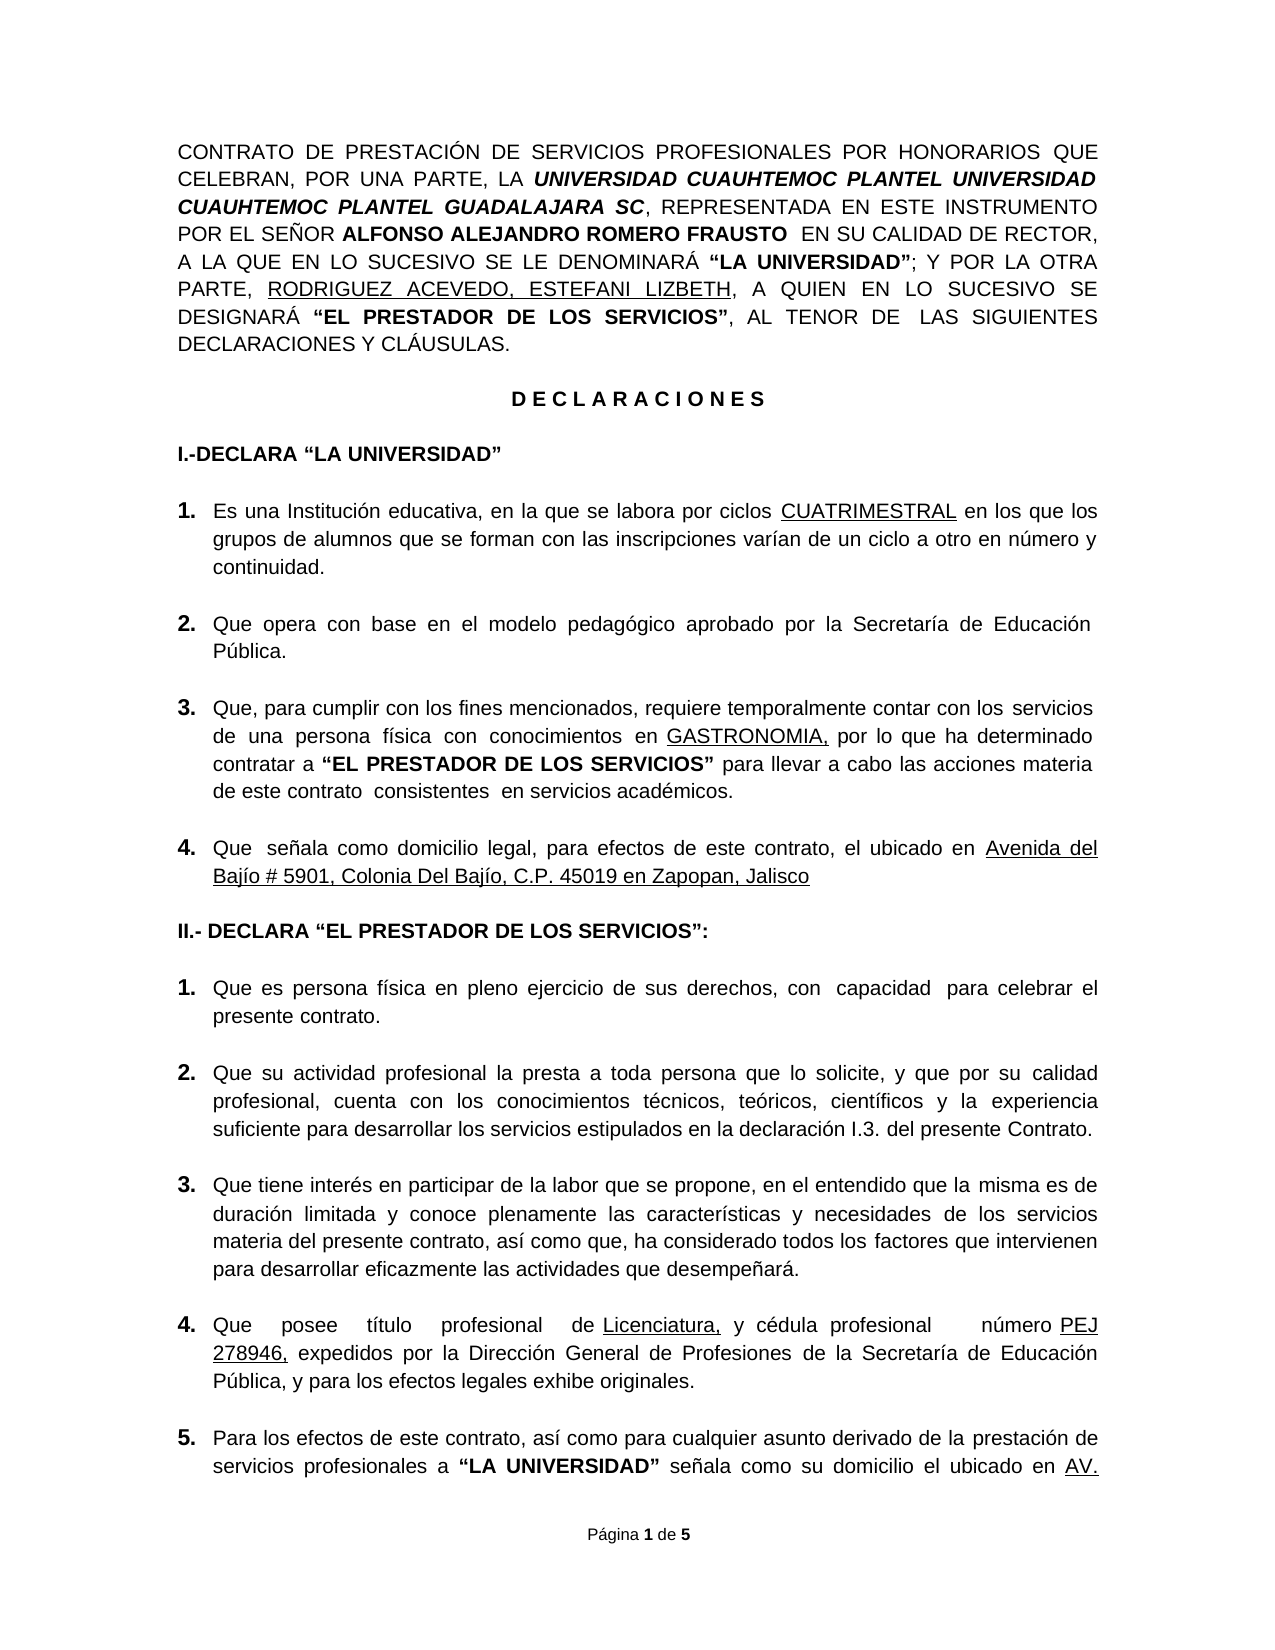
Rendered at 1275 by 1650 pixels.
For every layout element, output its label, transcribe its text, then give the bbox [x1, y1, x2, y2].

list Que tiene interés en participar de la labor que se propone, en el entendido que la misma es de duración limitada y conoce plenamente las características y necesidades de los servicios materia del presente contrato, así como que, ha considerado todos los factores que intervienen para desarrollar eficazmente las actividades que desempeñará. [177, 1171, 1098, 1280]
list Que posee título profesional de Licenciatura, y cédula profesional número PEJ 278946, expedidos por la Dirección General de Profesiones de la Secretaría de Educación Pública, y para los efectos legales exhibe originales. [177, 1311, 1098, 1393]
subtitle II.- DECLARA “EL PRESTADOR DE LOS SERVICIOS”: [177, 919, 1110, 943]
list Que opera con base en el modelo pedagógico aprobado por la Secretaría de Educación Pública. [177, 609, 1092, 663]
list Que su actividad profesional la presta a toda persona que lo solicite, y que por su calidad profesional, cuenta con los conocimientos técnicos, teóricos, científicos y la experiencia suficiente para desarrollar los servicios estipulados en la declaración I.3. del presente Contrato. [177, 1059, 1098, 1140]
list Que es persona física en pleno ejercicio de sus derechos, con capacidad para celebrar el presente contrato. [177, 974, 1098, 1028]
list Es una Institución educativa, en la que se labora por ciclos CUATRIMESTRAL en los que los grupos de alumnos que se forman con las inscripciones varían de un ciclo a otro en número y continuidad. [177, 497, 1098, 578]
subtitle D E C L A R A C I O N E S [177, 387, 1098, 411]
text CONTRATO DE PRESTACIÓN DE SERVICIOS PROFESIONALES POR HONORARIOS QUE CELEBRAN, POR UNA PARTE, LA UNIVERSIDAD CUAUHTEMOC PLANTEL UNIVERSIDAD CUAUHTEMOC PLANTEL GUADALAJARA SC, REPRESENTADA EN ESTE INSTRUMENTO POR EL SEÑOR ALFONSO ALEJANDRO ROMERO FRAUSTO EN SU CALIDAD DE RECTOR, A LA QUE EN LO SUCESIVO SE LE DENOMINARÁ “LA UNIVERSIDAD”; Y POR LA OTRA PARTE, RODRIGUEZ ACEVEDO, ESTEFANI LIZBETH, A QUIEN EN LO SUCESIVO SE DESIGNARÁ “EL PRESTADOR DE LOS SERVICIOS”, AL TENOR DE LAS SIGUIENTES DECLARACIONES Y CLÁUSULAS. [177, 139, 1098, 356]
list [177, 1424, 1098, 1478]
text I.-DECLARA “LA UNIVERSIDAD” [177, 442, 1110, 466]
list Que, para cumplir con los fines mencionados, requiere temporalmente contar con los servicios de una persona física con conocimientos en GASTRONOMIA, por lo que ha determinado contratar a “EL PRESTADOR DE LOS SERVICIOS” para llevar a cabo las acciones materia de este contrato consistentes en servicios académicos. [177, 694, 1093, 803]
list Que señala como domicilio legal, para efectos de este contrato, el ubicado en Avenida del Bajío # 5901, Colonia Del Bajío, C.P. 45019 en Zapopan, Jalisco [177, 834, 1098, 888]
